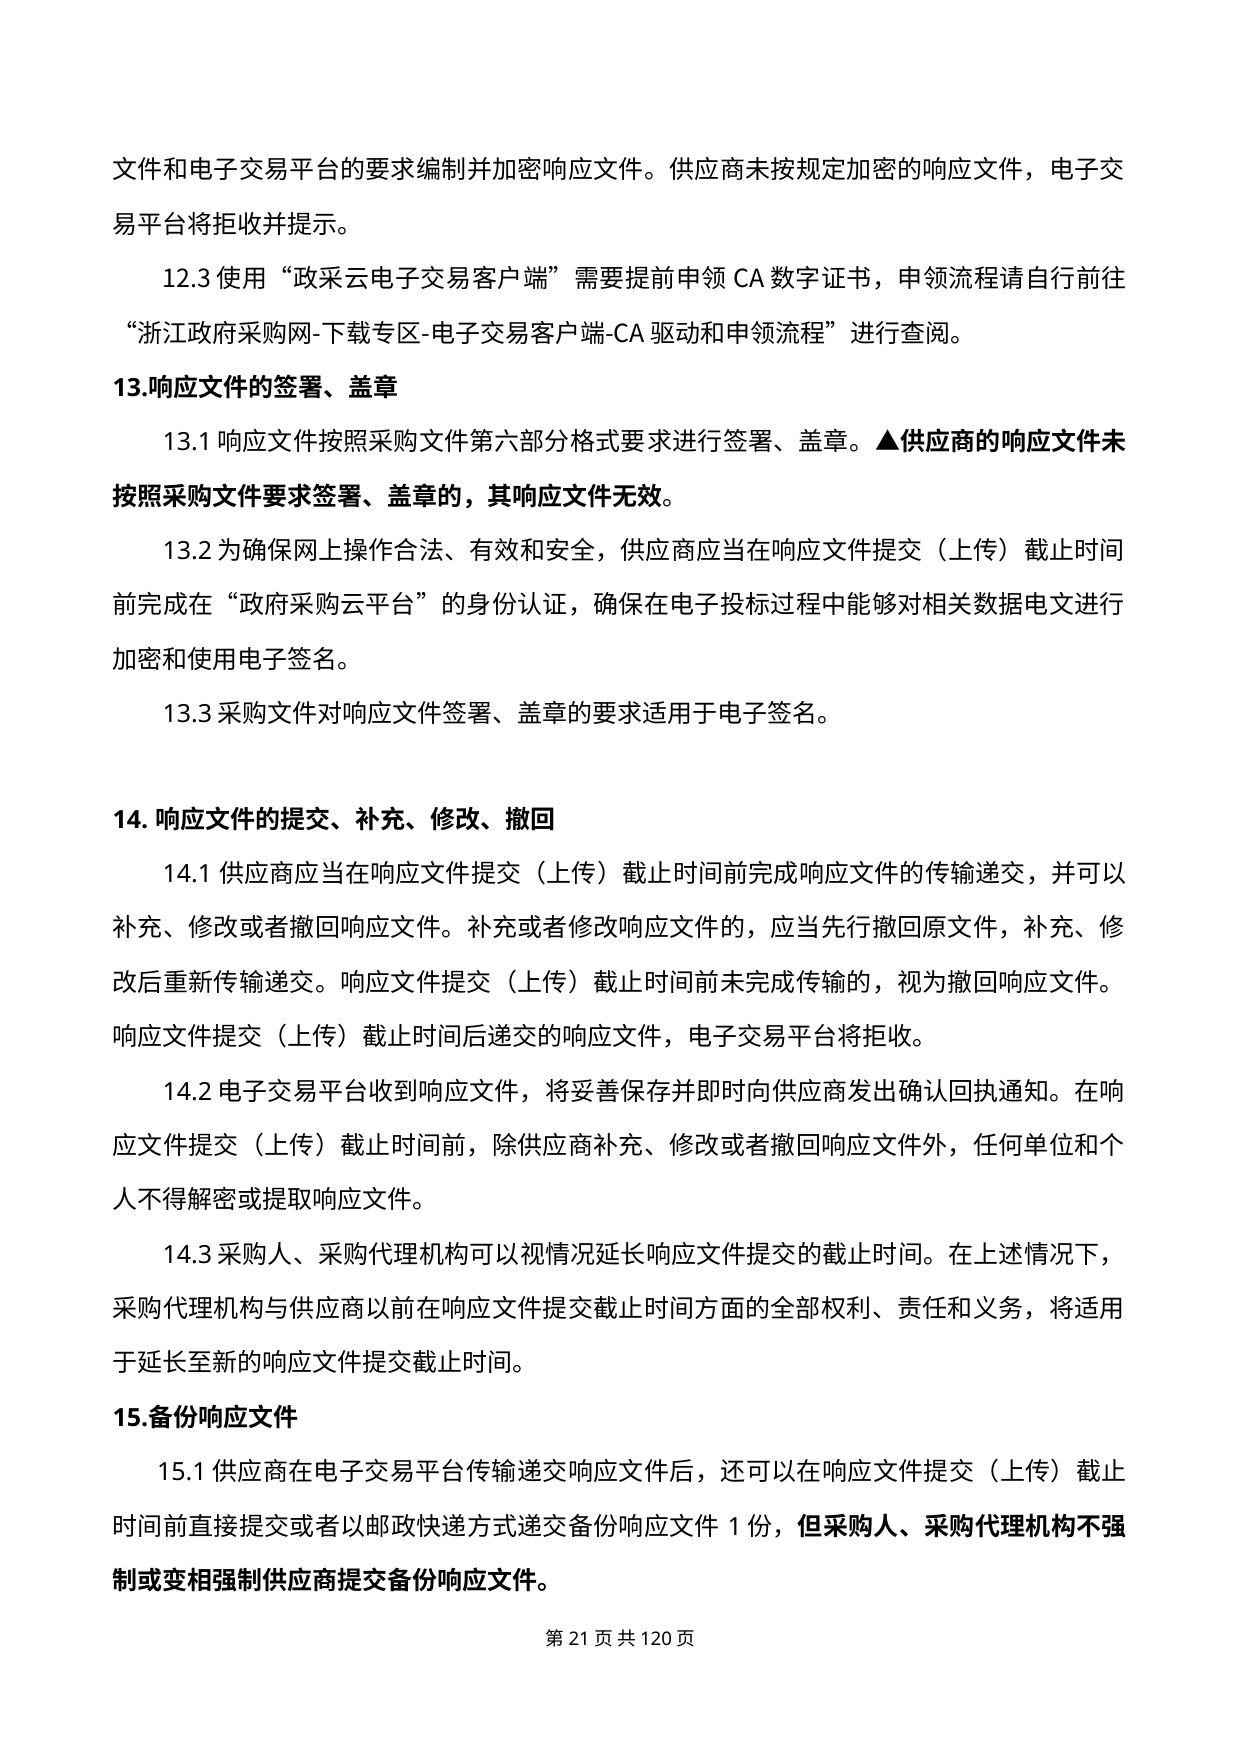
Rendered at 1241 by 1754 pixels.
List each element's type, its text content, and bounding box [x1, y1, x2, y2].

text 15.1供应商在电子交易平台传输递交响应文件后，还可以在响应文件提交（上传）截止时间前直接提交或者以邮政快递方式递交备份响应文件1份，但采购人、采购代理机构不强制或变相强制供应商提交备份响应文件。 [112, 1452, 1128, 1597]
text 13.1响应文件按照采购文件第六部分格式要求进行签署、盖章。▲供应商的响应文件未按照采购文件要求签署、盖章的，其响应文件无效。 [112, 422, 1128, 512]
text 15.备份响应文件 [112, 1397, 1128, 1433]
text 12.3使用“政采云电子交易客户端”需要提前申领CA数字证书，申领流程请自行前往“浙江政府采购网-下载专区-电子交易客户端-CA驱动和申领流程”进行查阅。 [112, 259, 1128, 349]
text 13.2为确保网上操作合法、有效和安全，供应商应当在响应文件提交（上传）截止时间前完成在“政府采购云平台”的身份认证，确保在电子投标过程中能够对相关数据电文进行加密和使用电子签名。 [112, 531, 1128, 676]
text 13.3采购文件对响应文件签署、盖章的要求适用于电子签名。 [112, 694, 1128, 730]
text 14.1 供应商应当在响应文件提交（上传）截止时间前完成响应文件的传输递交，并可以补充、修改或者撤回响应文件。补充或者修改响应文件的，应当先行撤回原文件，补充、修改后重新传输递交。响应文件提交（上传）截止时间前未完成传输的，视为撤回响应文件。响应文件提交（上传）截止时间后递交的响应文件，电子交易平台将拒收。 [112, 853, 1128, 1053]
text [112, 150, 1128, 241]
text 14.3采购人、采购代理机构可以视情况延长响应文件提交的截止时间。在上述情况下，采购代理机构与供应商以前在响应文件提交截止时间方面的全部权利、责任和义务，将适用于延长至新的响应文件提交截止时间。 [112, 1234, 1128, 1379]
text 14.2电子交易平台收到响应文件，将妥善保存并即时向供应商发出确认回执通知。在响应文件提交（上传）截止时间前，除供应商补充、修改或者撤回响应文件外，任何单位和个人不得解密或提取响应文件。 [112, 1071, 1128, 1216]
text 13.响应文件的签署、盖章 [112, 367, 1128, 404]
text 14. 响应文件的提交、补充、修改、撤回 [112, 799, 1128, 835]
